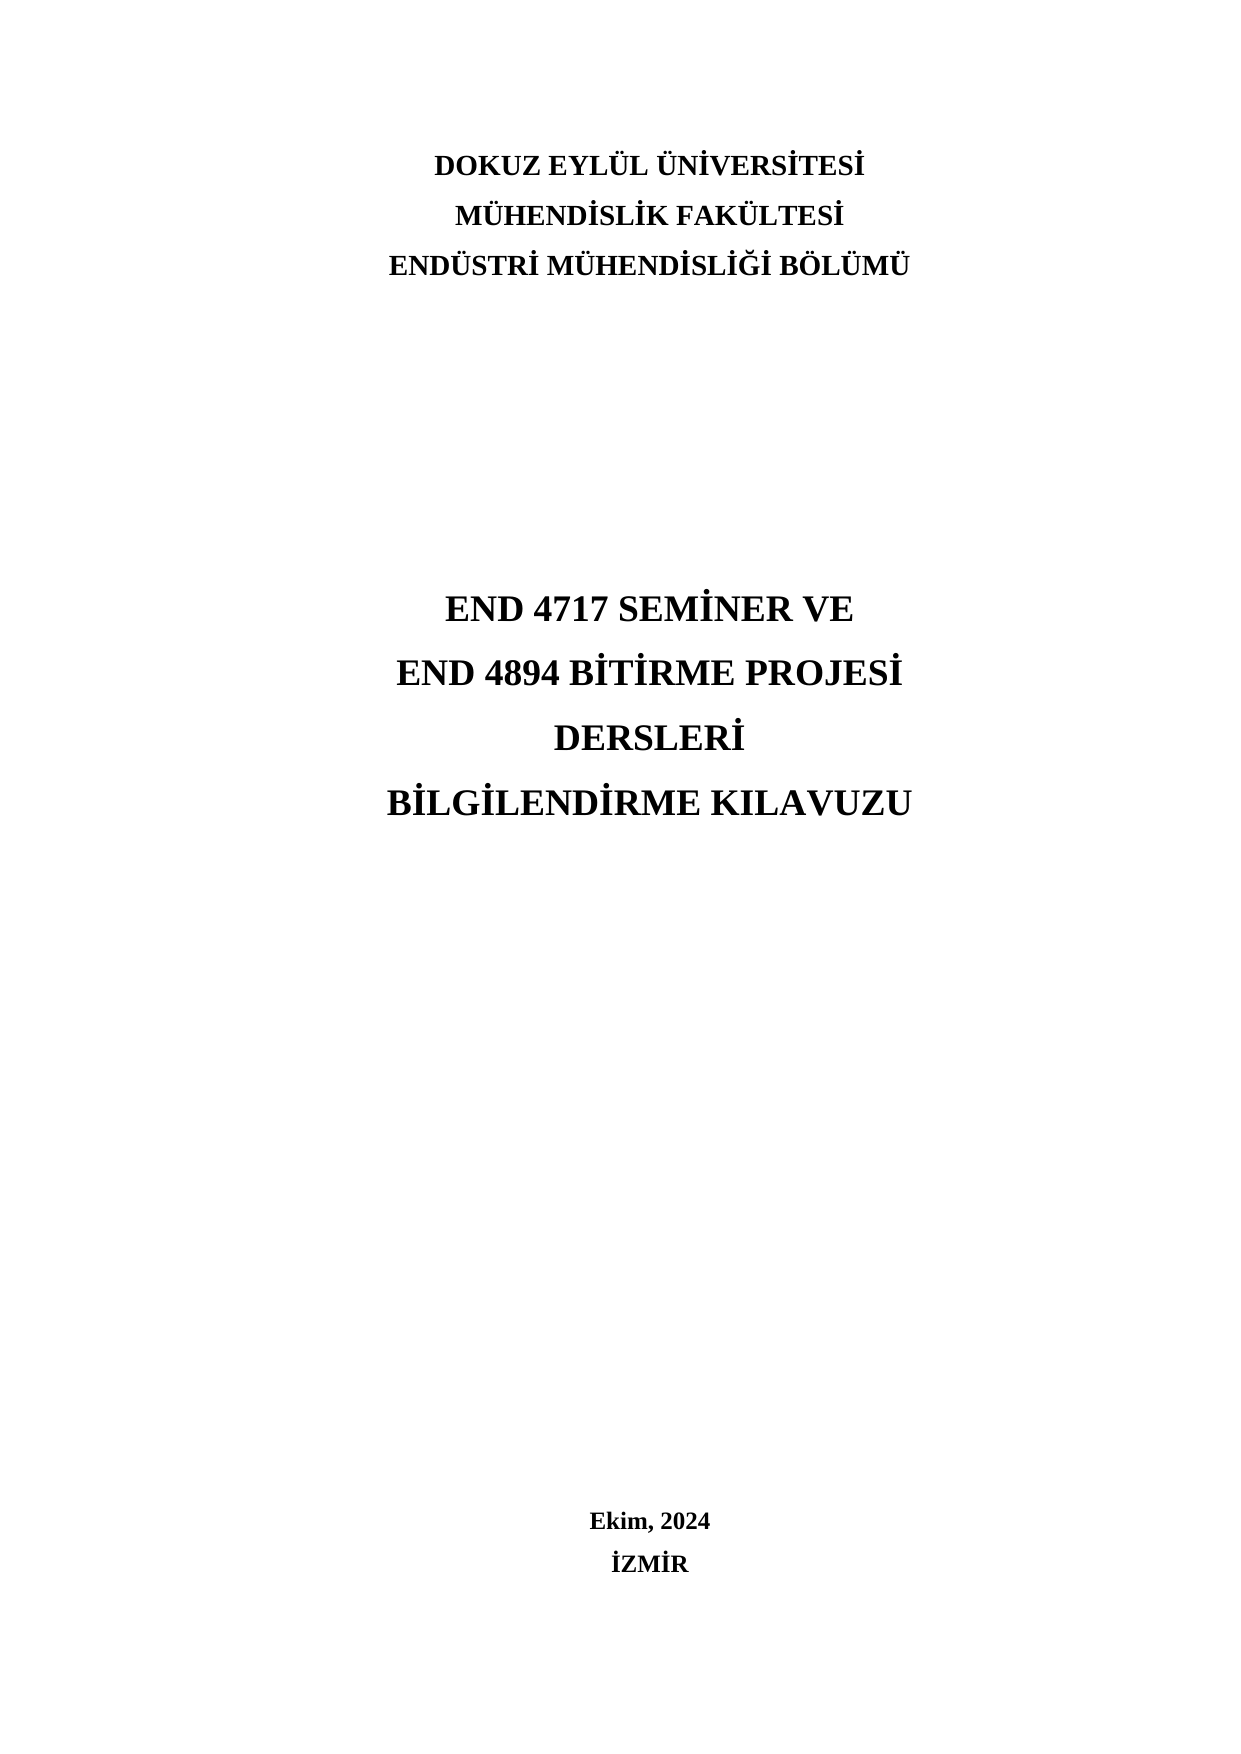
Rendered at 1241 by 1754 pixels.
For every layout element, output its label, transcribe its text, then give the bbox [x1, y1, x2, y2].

text END 4717 SEMİNER VE [207, 586, 1092, 629]
text İZMİR [207, 1549, 1092, 1578]
text BİLGİLENDİRME KILAVUZU [207, 780, 1092, 823]
text END 4894 BİTİRME PROJESİ [207, 651, 1092, 694]
text MÜHENDİSLİK FAKÜLTESİ [207, 198, 1092, 232]
text Ekim, 2024 [207, 1506, 1092, 1535]
text DOKUZ EYLÜL ÜNİVERSİTESİ [207, 148, 1092, 181]
text DERSLERİ [207, 716, 1092, 759]
text ENDÜSTRİ MÜHENDİSLİĞİ BÖLÜMÜ [207, 248, 1092, 282]
